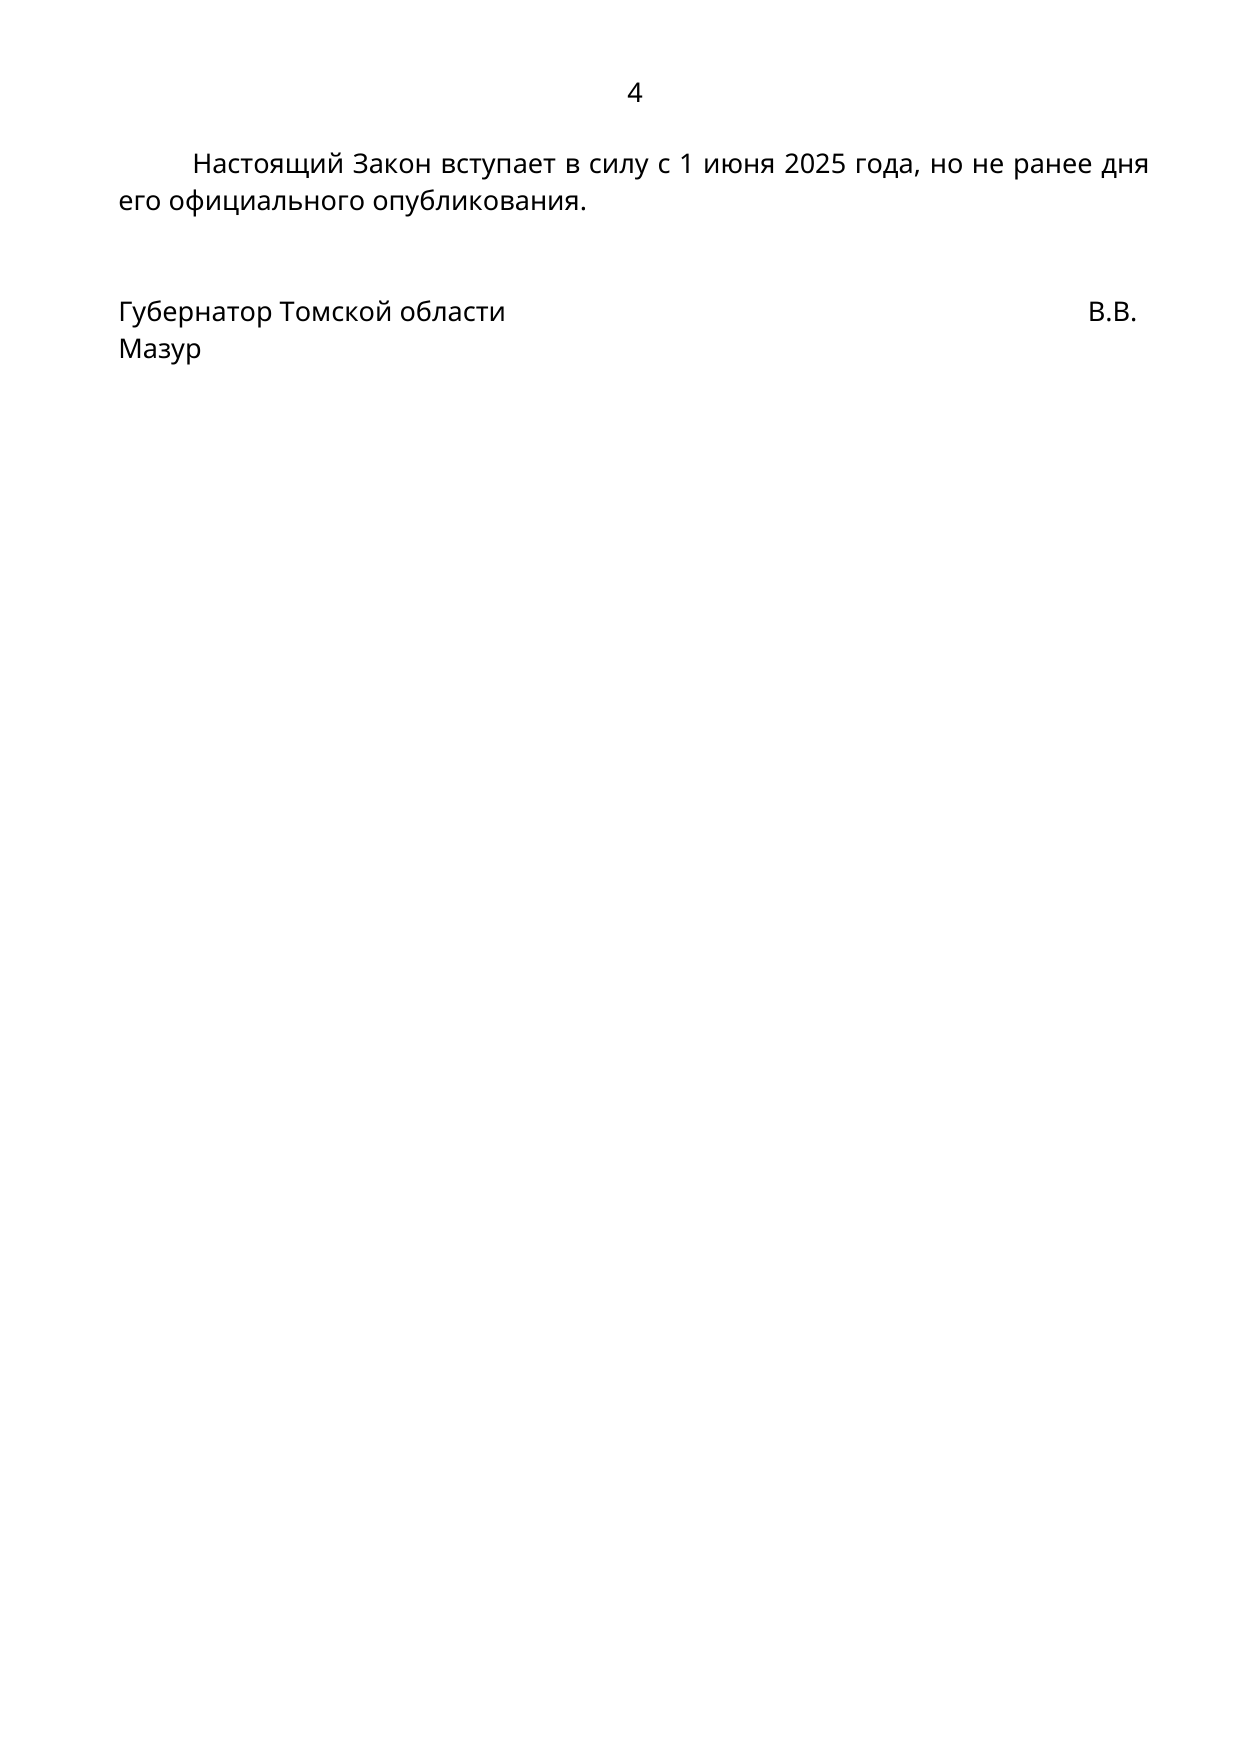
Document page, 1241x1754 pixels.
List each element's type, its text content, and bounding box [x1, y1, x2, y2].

text Настоящий Закон вступает в силу с 1 июня 2025 года, но не ранее дня его официального опубликования. [118, 145, 1152, 218]
text Губернатор Томской области В.В. Мазур [118, 292, 1152, 366]
